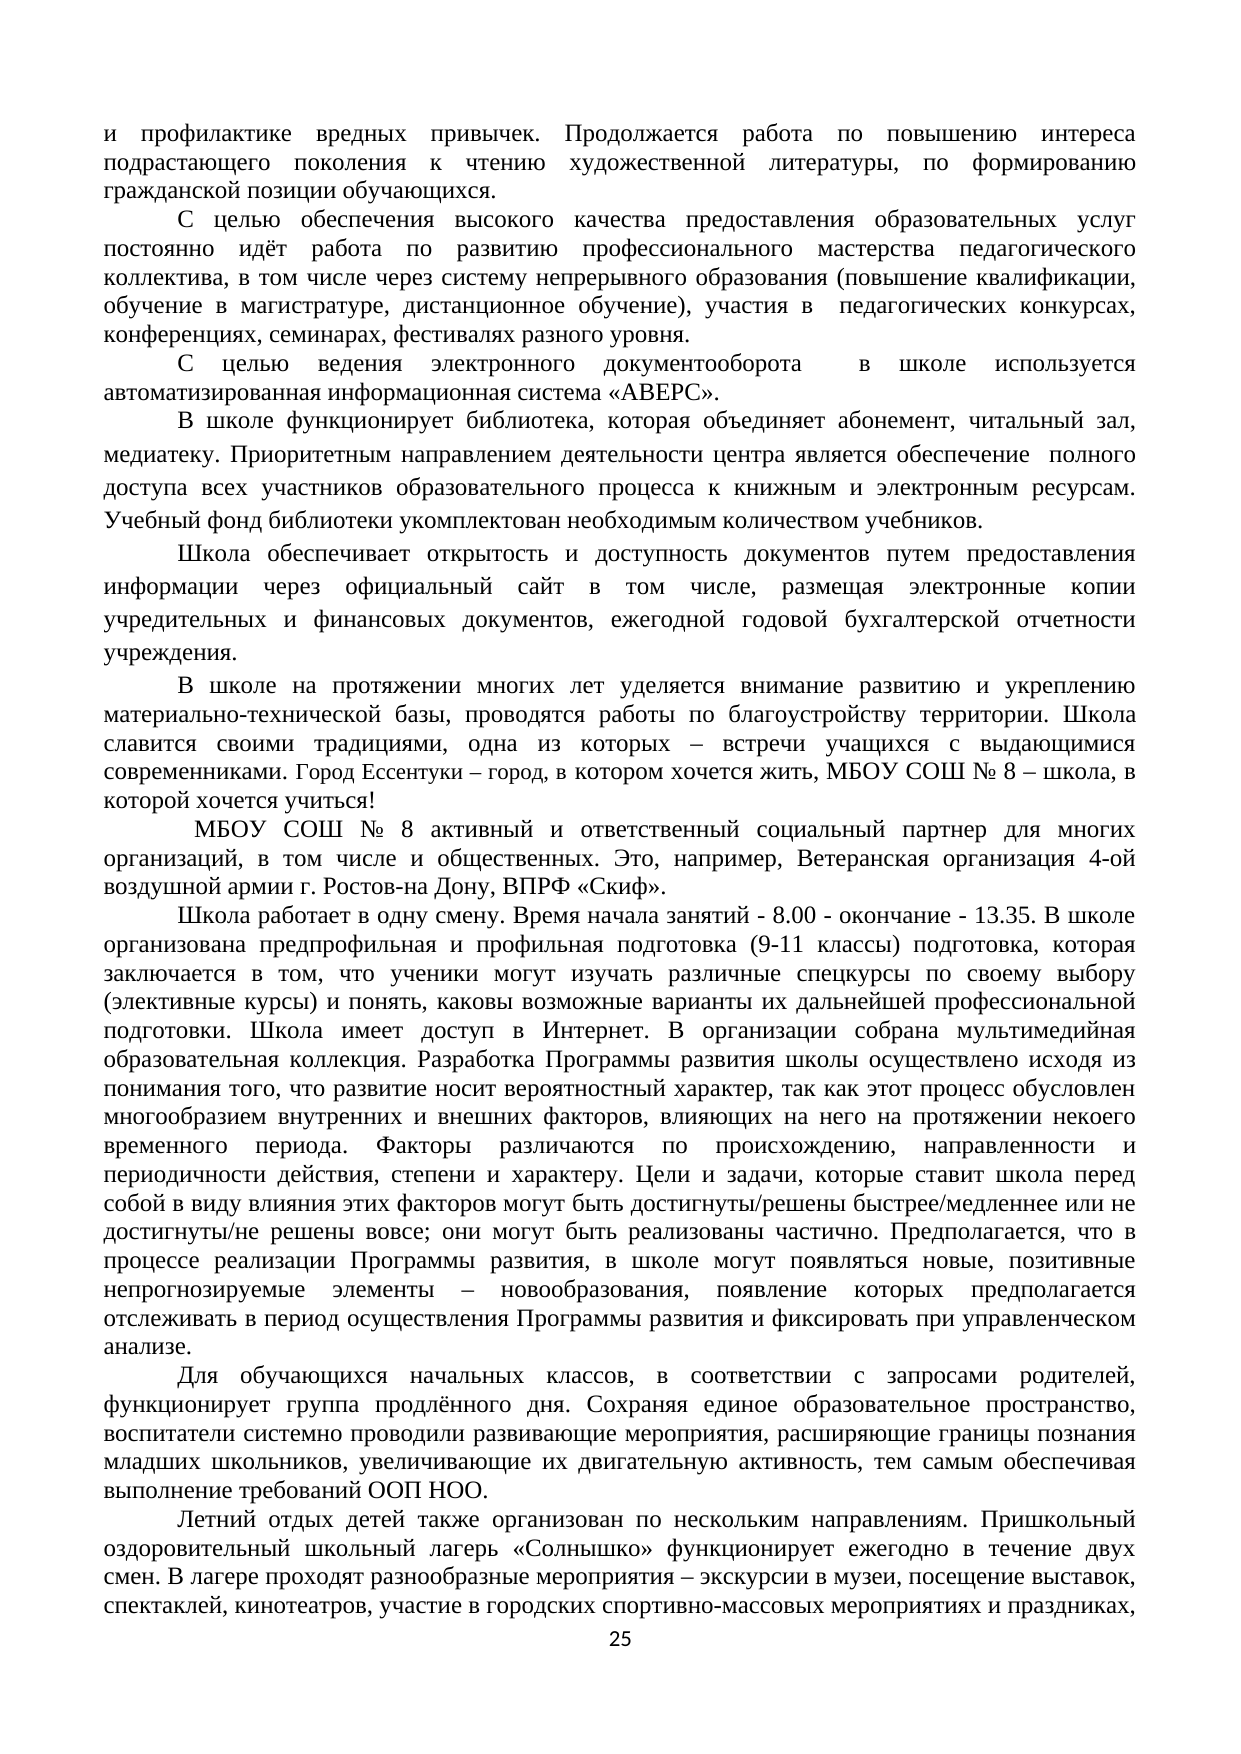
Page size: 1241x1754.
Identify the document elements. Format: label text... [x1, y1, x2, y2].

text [103, 1504, 1137, 1619]
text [103, 118, 1137, 204]
text Для обучающихся начальных классов, в соответствии с запросами родителей, функционирует группа продлённого дня. Сохраняя единое образовательное пространство, воспитатели системно проводили развивающие мероприятия, расширяющие границы познания младших школьников, увеличивающие их двигательную активность, тем самым обеспечивая выполнение требований ООП НОО. [103, 1360, 1137, 1504]
text В школе на протяжении многих лет уделяется внимание развитию и укреплению материально-технической базы, проводятся работы по благоустройству территории. Школа славится своими традициями, одна из которых – встречи учащихся с выдающимися современниками. Город Ессентуки – город, в котором хочется жить, МБОУ СОШ № 8 – школа, в которой хочется учиться! [103, 670, 1137, 814]
text С целью обеспечения высокого качества предоставления образовательных услуг постоянно идёт работа по развитию профессионального мастерства педагогического коллектива, в том числе через систему непрерывного образования (повышение квалификации, обучение в магистратуре, дистанционное обучение), участия в педагогических конкурсах, конференциях, семинарах, фестивалях разного уровня. [103, 204, 1137, 348]
text С целью ведения электронного документооборота в школе используется автоматизированная информационная система «АВЕРС». [103, 348, 1137, 406]
text В школе функционирует библиотека, которая объединяет абонемент, читальный зал, медиатеку. Приоритетным направлением деятельности центра является обеспечение полного доступа всех участников образовательного процесса к книжным и электронным ресурсам. Учебный фонд библиотеки укомплектован необходимым количеством учебников. [103, 406, 1137, 534]
text Школа работает в одну смену. Время начала занятий - 8.00 - окончание - 13.35. В школе организована предпрофильная и профильная подготовка (9-11 классы) подготовка, которая заключается в том, что ученики могут изучать различные спецкурсы по своему выбору (элективные курсы) и понять, каковы возможные варианты их дальнейшей профессиональной подготовки. Школа имеет доступ в Интернет. В организации собрана мультимедийная образовательная коллекция. Разработка Программы развития школы осуществлено исходя из понимания того, что развитие носит вероятностный характер, так как этот процесс обусловлен многообразием внутренних и внешних факторов, влияющих на него на протяжении некоего временного периода. Факторы различаются по происхождению, направленности и периодичности действия, степени и характеру. Цели и задачи, которые ставит школа перед собой в виду влияния этих факторов могут быть достигнуты/решены быстрее/медленнее или не достигнуты/не решены вовсе; они могут быть реализованы частично. Предполагается, что в процессе реализации Программы развития, в школе могут появляться новые, позитивные непрогнозируемые элементы – новообразования, появление которых предполагается отслеживать в период осуществления Программы развития и фиксировать при управленческом анализе. [103, 900, 1137, 1360]
text Школа обеспечивает открытость и доступность документов путем предоставления информации через официальный сайт в том числе, размещая электронные копии учредительных и финансовых документов, ежегодной годовой бухгалтерской отчетности учреждения. [103, 538, 1137, 666]
text МБОУ СОШ № 8 активный и ответственный социальный партнер для многих организаций, в том числе и общественных. Это, например, Ветеранская организация 4-ой воздушной армии г. Ростов-на Дону, ВПРФ «Скиф». [103, 814, 1137, 900]
